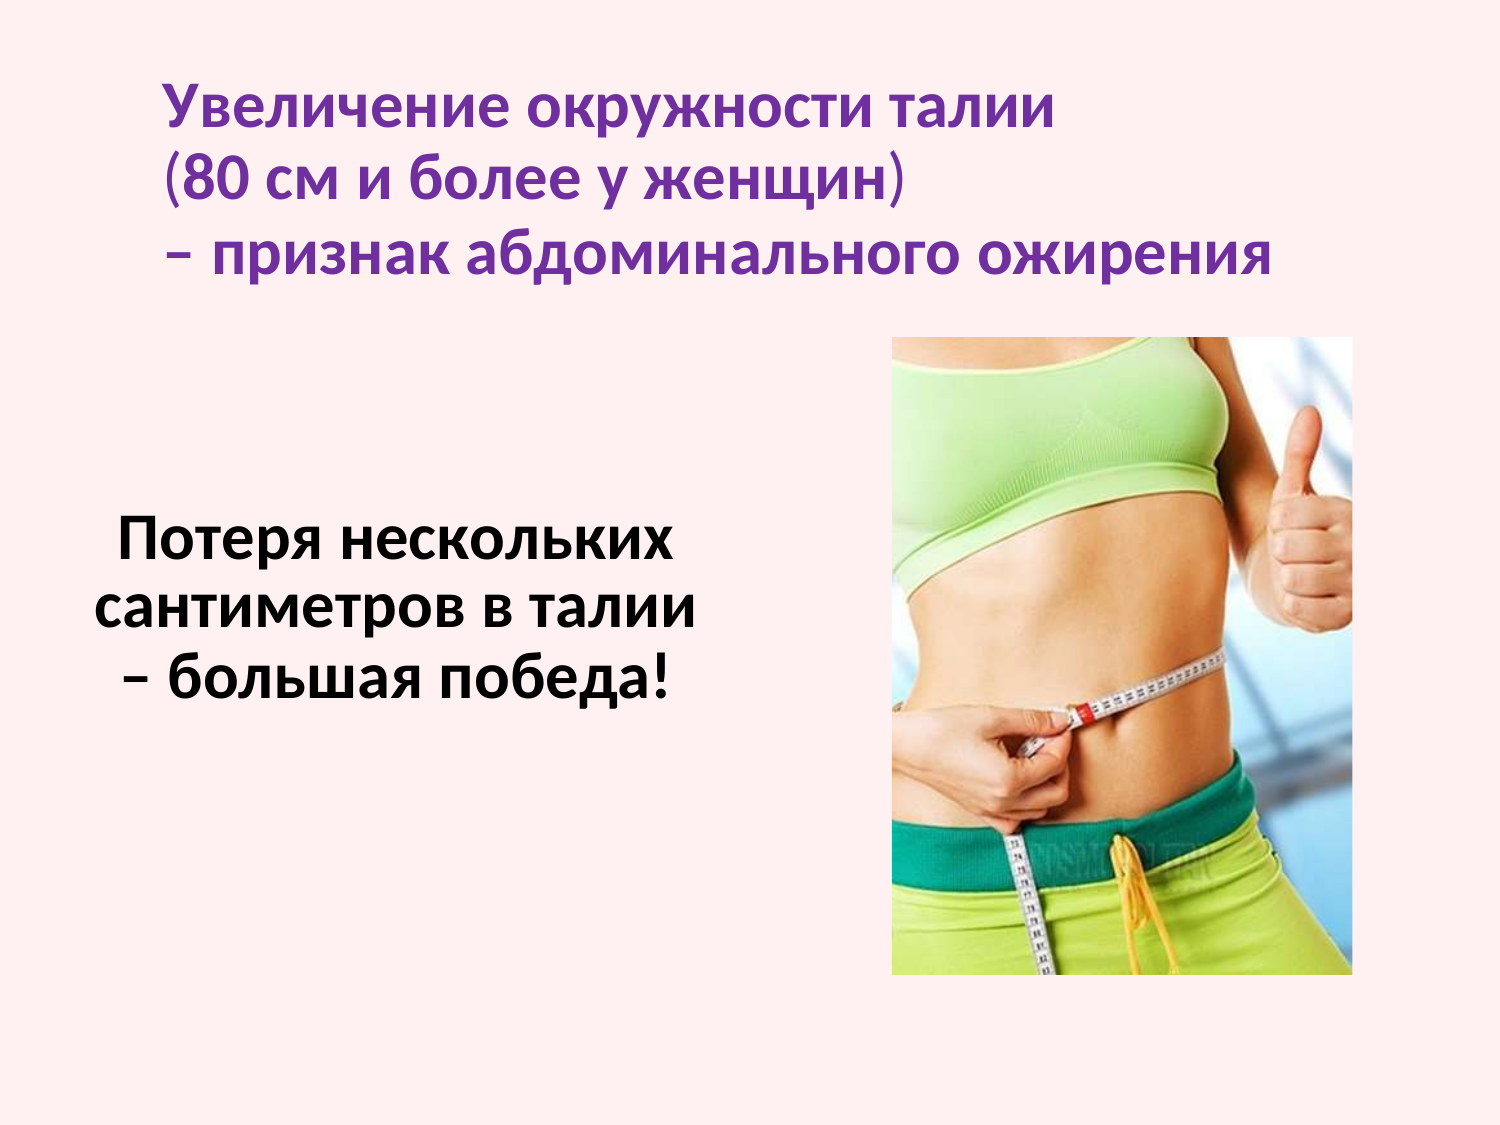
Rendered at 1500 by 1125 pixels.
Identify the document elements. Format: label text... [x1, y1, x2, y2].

text Потеря нескольких сантиметров в талии – большая победа! [94, 503, 698, 715]
text (80 см и более у женщин) [162, 142, 1500, 214]
list признак абдоминального ожирения [162, 214, 1500, 290]
picture [891, 337, 1353, 975]
text Увеличение окружности талии [162, 71, 1500, 142]
